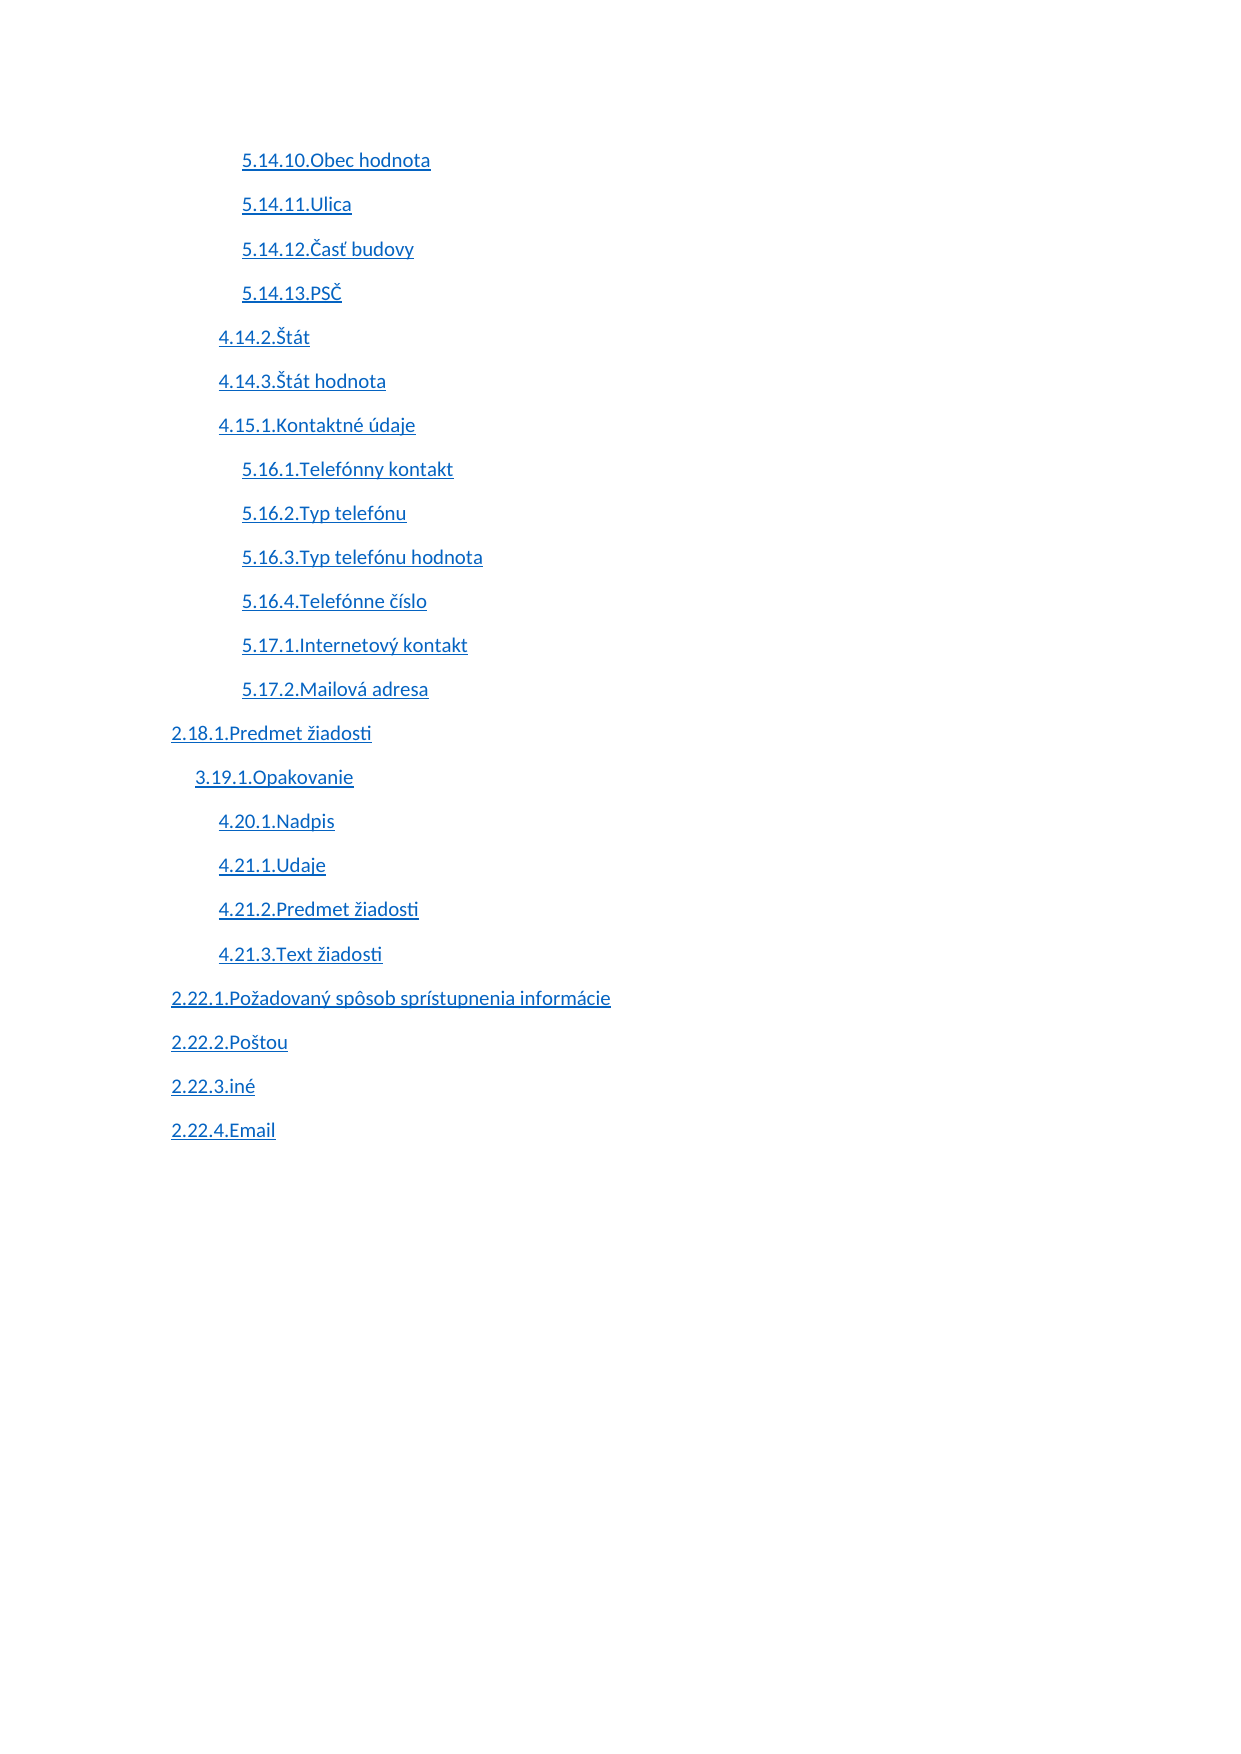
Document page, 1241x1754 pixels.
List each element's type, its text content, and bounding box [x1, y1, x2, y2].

text 4.21.1.Udaje [148, 853, 1093, 878]
text 2.22.2.Poštou [148, 1029, 1093, 1054]
text 5.16.1.Telefónny kontakt [148, 456, 1093, 481]
text 2.22.1.Požadovaný spôsob sprístupnenia informácie [148, 985, 1093, 1010]
text 4.15.1.Kontaktné údaje [148, 412, 1093, 437]
text 5.17.2.Mailová adresa [148, 676, 1093, 702]
text 5.16.2.Typ telefónu [148, 500, 1093, 526]
text 2.22.3.iné [148, 1073, 1093, 1098]
text 4.20.1.Nadpis [148, 808, 1093, 834]
text 5.14.10.Obec hodnota [148, 148, 1093, 173]
text 5.16.4.Telefónne číslo [148, 588, 1093, 614]
text 4.21.3.Text žiadosti [148, 941, 1093, 966]
text 5.14.11.Ulica [148, 192, 1093, 217]
text 5.14.13.PSČ [148, 280, 1093, 305]
text 5.17.1.Internetový kontakt [148, 632, 1093, 658]
text 5.14.12.Časť budovy [148, 236, 1093, 261]
text 2.18.1.Predmet žiadosti [148, 720, 1093, 746]
text 3.19.1.Opakovanie [148, 764, 1093, 790]
text 5.16.3.Typ telefónu hodnota [148, 544, 1093, 569]
text 2.22.4.Email [148, 1117, 1093, 1142]
text 4.14.2.Štát [148, 324, 1093, 349]
text 4.14.3.Štát hodnota [148, 368, 1093, 393]
text 4.21.2.Predmet žiadosti [148, 897, 1093, 922]
